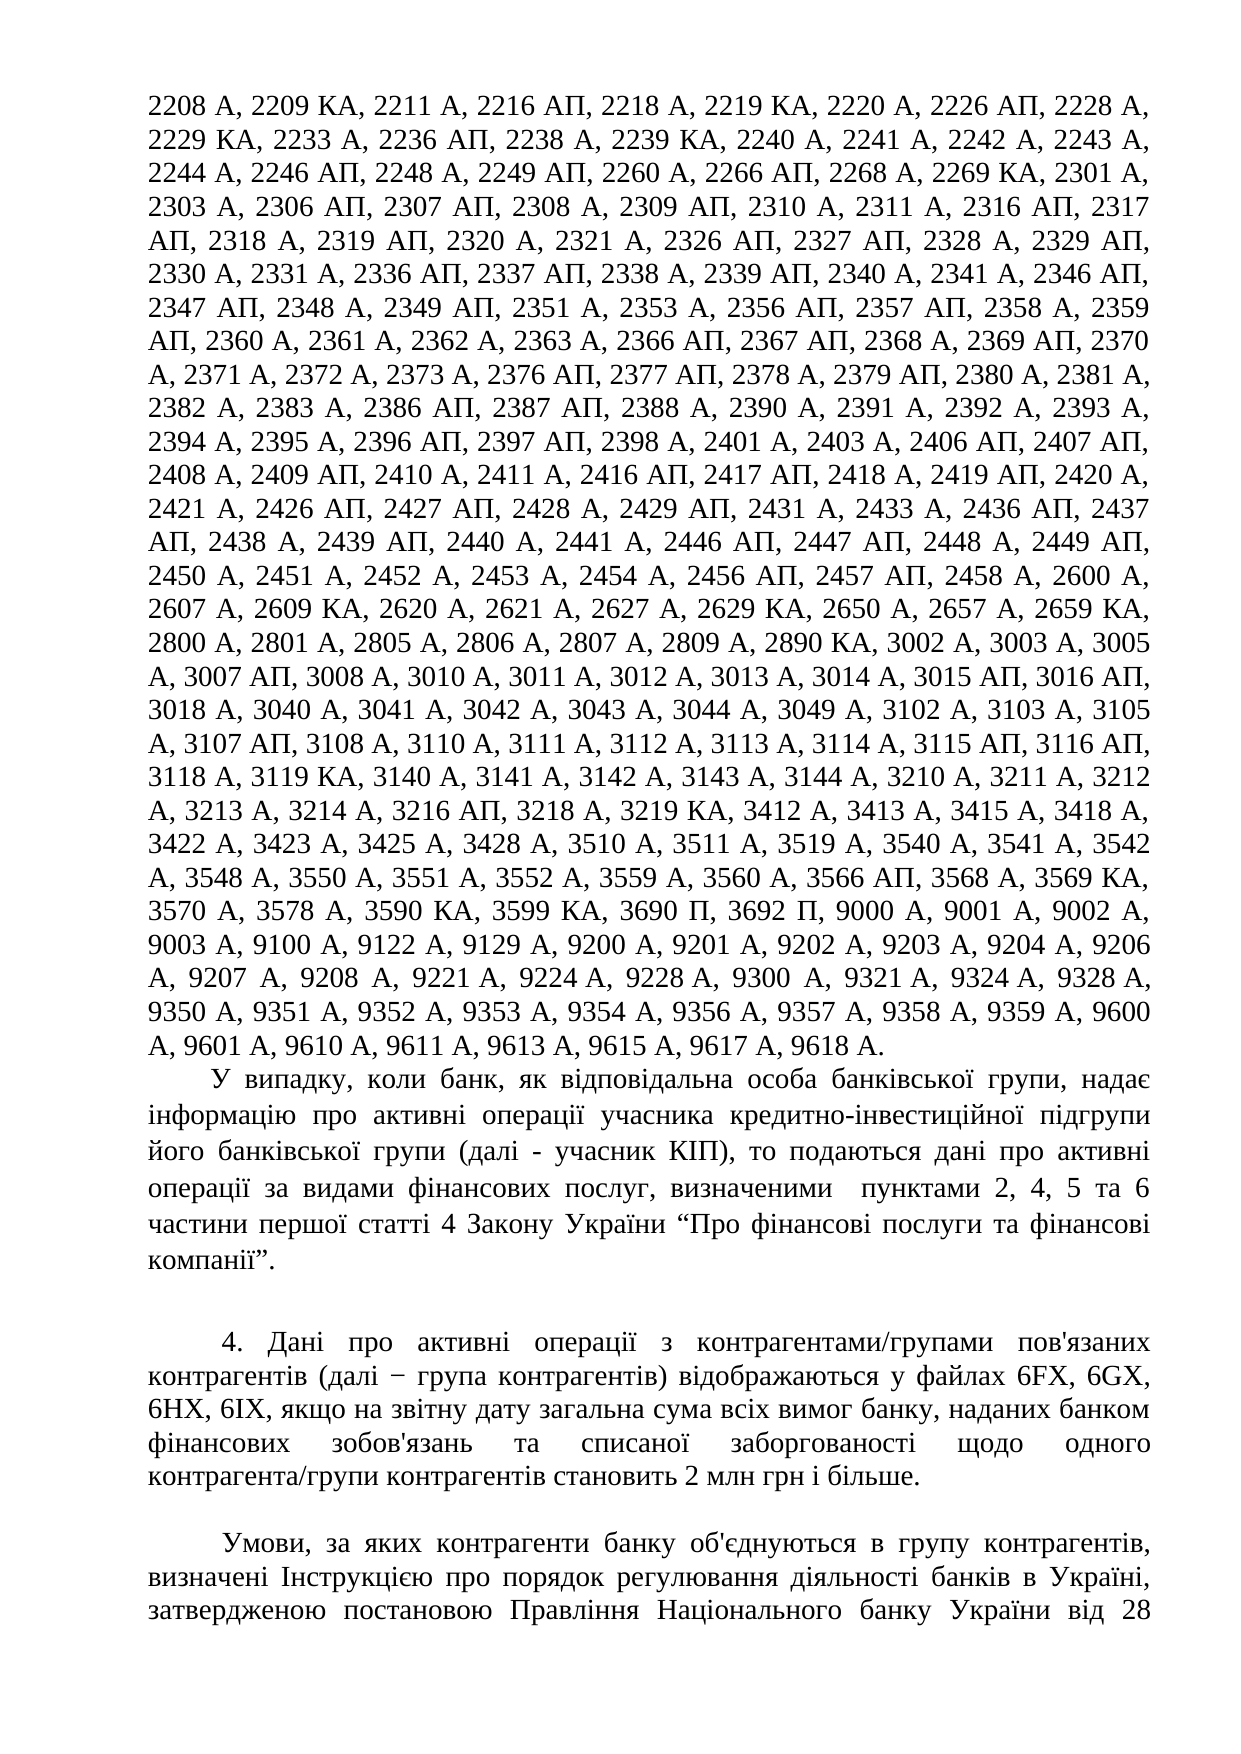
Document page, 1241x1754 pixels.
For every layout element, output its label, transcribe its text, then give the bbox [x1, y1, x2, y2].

text У випадку, коли банк, як відповідальна особа банківської групи, надає інформацію про активні операції учасника кредитно-інвестиційної підгрупи його банківської групи (далі - учасник КІП), то подаються дані про активні операції за видами фінансових послуг, визначеними пунктами 2, 4, 5 та 6 частини першої статті 4 Закону України “Про фінансові послуги та фінансові компанії”. [148, 1061, 1152, 1276]
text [148, 88, 1152, 1061]
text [148, 1525, 1152, 1626]
text 4. Дані про активні операції з контрагентами/групами пов'язаних контрагентів (далі − група контрагентів) відображаються у файлах 6FX, 6GX, 6HX, 6IX, якщо на звітну дату загальна сума всіх вимог банку, наданих банком фінансових зобов'язань та списаної заборгованості щодо одного контрагента/групи контрагентів становить 2 млн грн і більше. [148, 1324, 1152, 1492]
